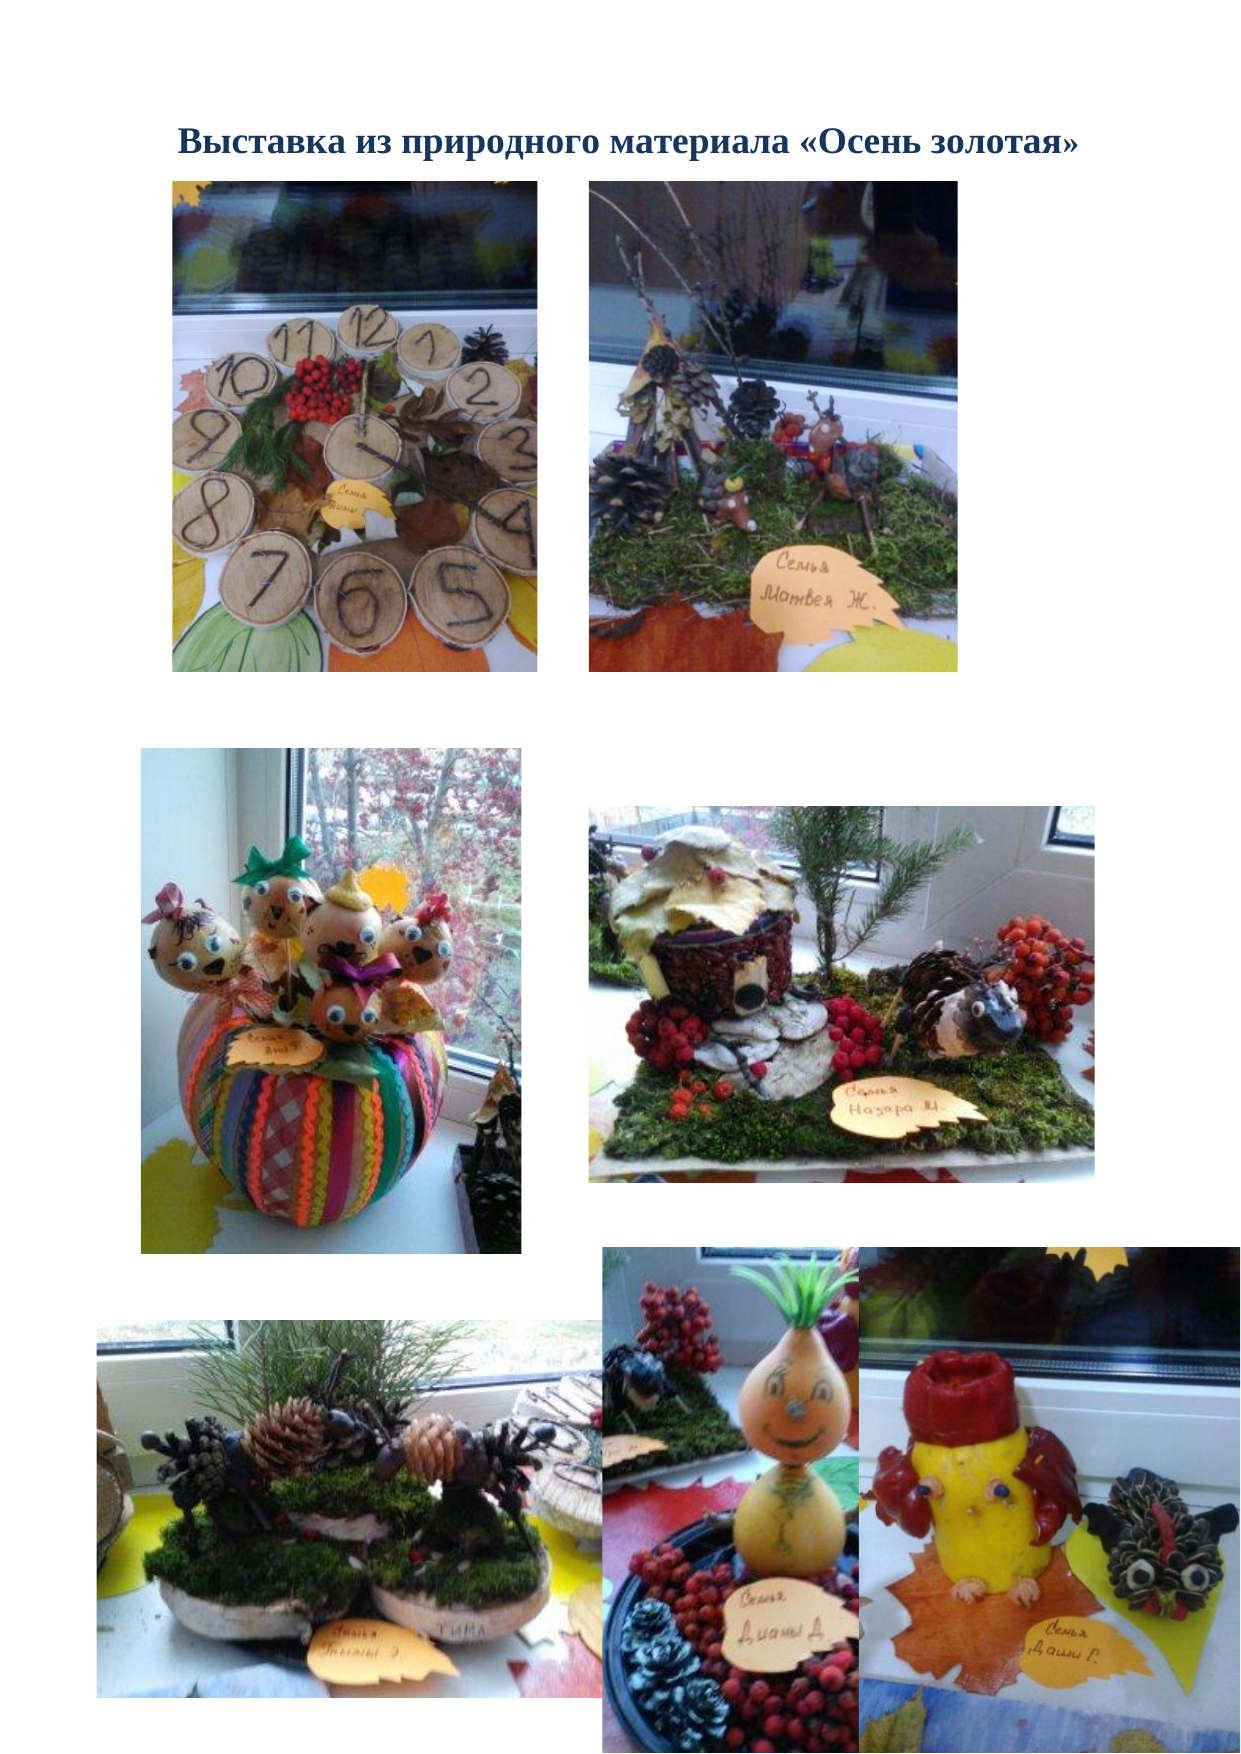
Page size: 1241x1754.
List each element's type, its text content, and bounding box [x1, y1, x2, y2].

picture [140, 748, 522, 1251]
picture [588, 181, 958, 669]
picture [172, 181, 538, 669]
picture [588, 806, 1094, 1182]
text Выставка из природного материала «Осень золотая» [177, 118, 1152, 161]
picture [96, 1247, 1241, 1751]
